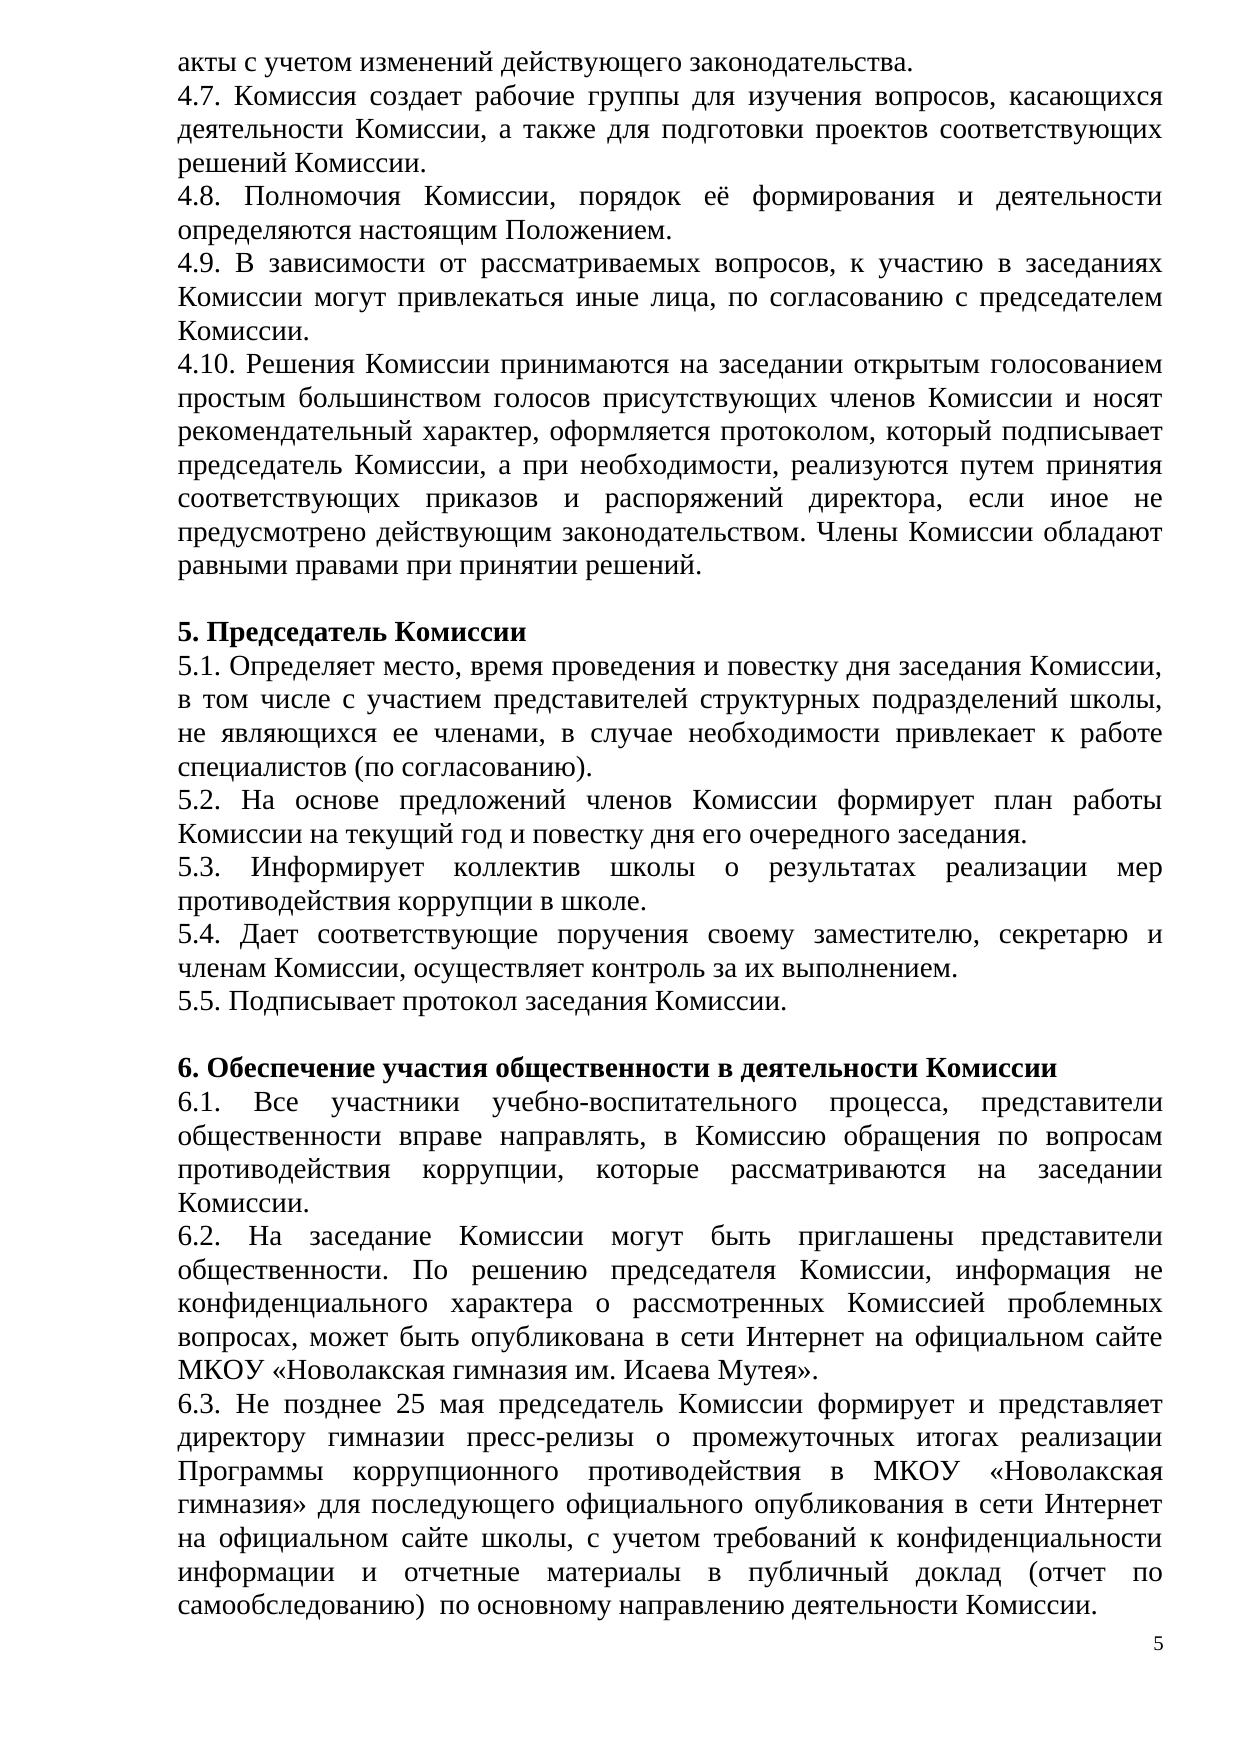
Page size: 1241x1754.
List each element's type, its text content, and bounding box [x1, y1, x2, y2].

text 4.7. Комиссия создает рабочие группы для изучения вопросов, касающихся деятельности Комиссии, а также для подготовки проектов соответствующих решений Комиссии. [177, 78, 1163, 178]
text 6. Обеспечение участия общественности в деятельности Комиссии [177, 1051, 1163, 1084]
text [177, 44, 1163, 78]
text 5. Председатель Комиссии [177, 614, 1163, 648]
text 6.2. На заседание Комиссии могут быть приглашены представители общественности. По решению председателя Комиссии, информация не конфиденциального характера о рассмотренных Комиссией проблемных вопросах, может быть опубликована в сети Интернет на официальном сайте МКОУ «Новолакская гимназия им. Исаева Мутея». [177, 1218, 1163, 1386]
text 4.8. Полномочия Комиссии, порядок её формирования и деятельности определяются настоящим Положением. [177, 178, 1163, 246]
text 5.2. На основе предложений членов Комиссии формирует план работы Комиссии на текущий год и повестку дня его очередного заседания. [177, 782, 1163, 849]
text 6.3. Не позднее 25 мая председатель Комиссии формирует и представляет директору гимназии пресс-релизы о промежуточных итогах реализации Программы коррупционного противодействия в МКОУ «Новолакская гимназия» для последующего официального опубликования в сети Интернет на официальном сайте школы, с учетом требований к конфиденциальности информации и отчетные материалы в публичный доклад (отчет по самообследованию) по основному направлению деятельности Комиссии. [177, 1386, 1163, 1621]
text 5.3. Информирует коллектив школы о результатах реализации мер противодействия коррупции в школе. [177, 849, 1163, 916]
text 5.5. Подписывает протокол заседания Комиссии. [177, 983, 1163, 1017]
text 4.9. В зависимости от рассматриваемых вопросов, к участию в заседаниях Комиссии могут привлекаться иные лица, по согласованию с председателем Комиссии. [177, 246, 1163, 346]
text 5.1. Определяет место, время проведения и повестку дня заседания Комиссии, в том числе с участием представителей структурных подразделений школы, не являющихся ее членами, в случае необходимости привлекает к работе специалистов (по согласованию). [177, 648, 1163, 782]
text 6.1. Все участники учебно-воспитательного процесса, представители общественности вправе направлять, в Комиссию обращения по вопросам противодействия коррупции, которые рассматриваются на заседании Комиссии. [177, 1084, 1163, 1218]
text 4.10. Решения Комиссии принимаются на заседании открытым голосованием простым большинством голосов присутствующих членов Комиссии и носят рекомендательный характер, оформляется протоколом, который подписывает председатель Комиссии, а при необходимости, реализуются путем принятия соответствующих приказов и распоряжений директора, если иное не предусмотрено действующим законодательством. Члены Комиссии обладают равными правами при принятии решений. [177, 346, 1163, 581]
text 5.4. Дает соответствующие поручения своему заместителю, секретарю и членам Комиссии, осуществляет контроль за их выполнением. [177, 916, 1163, 983]
